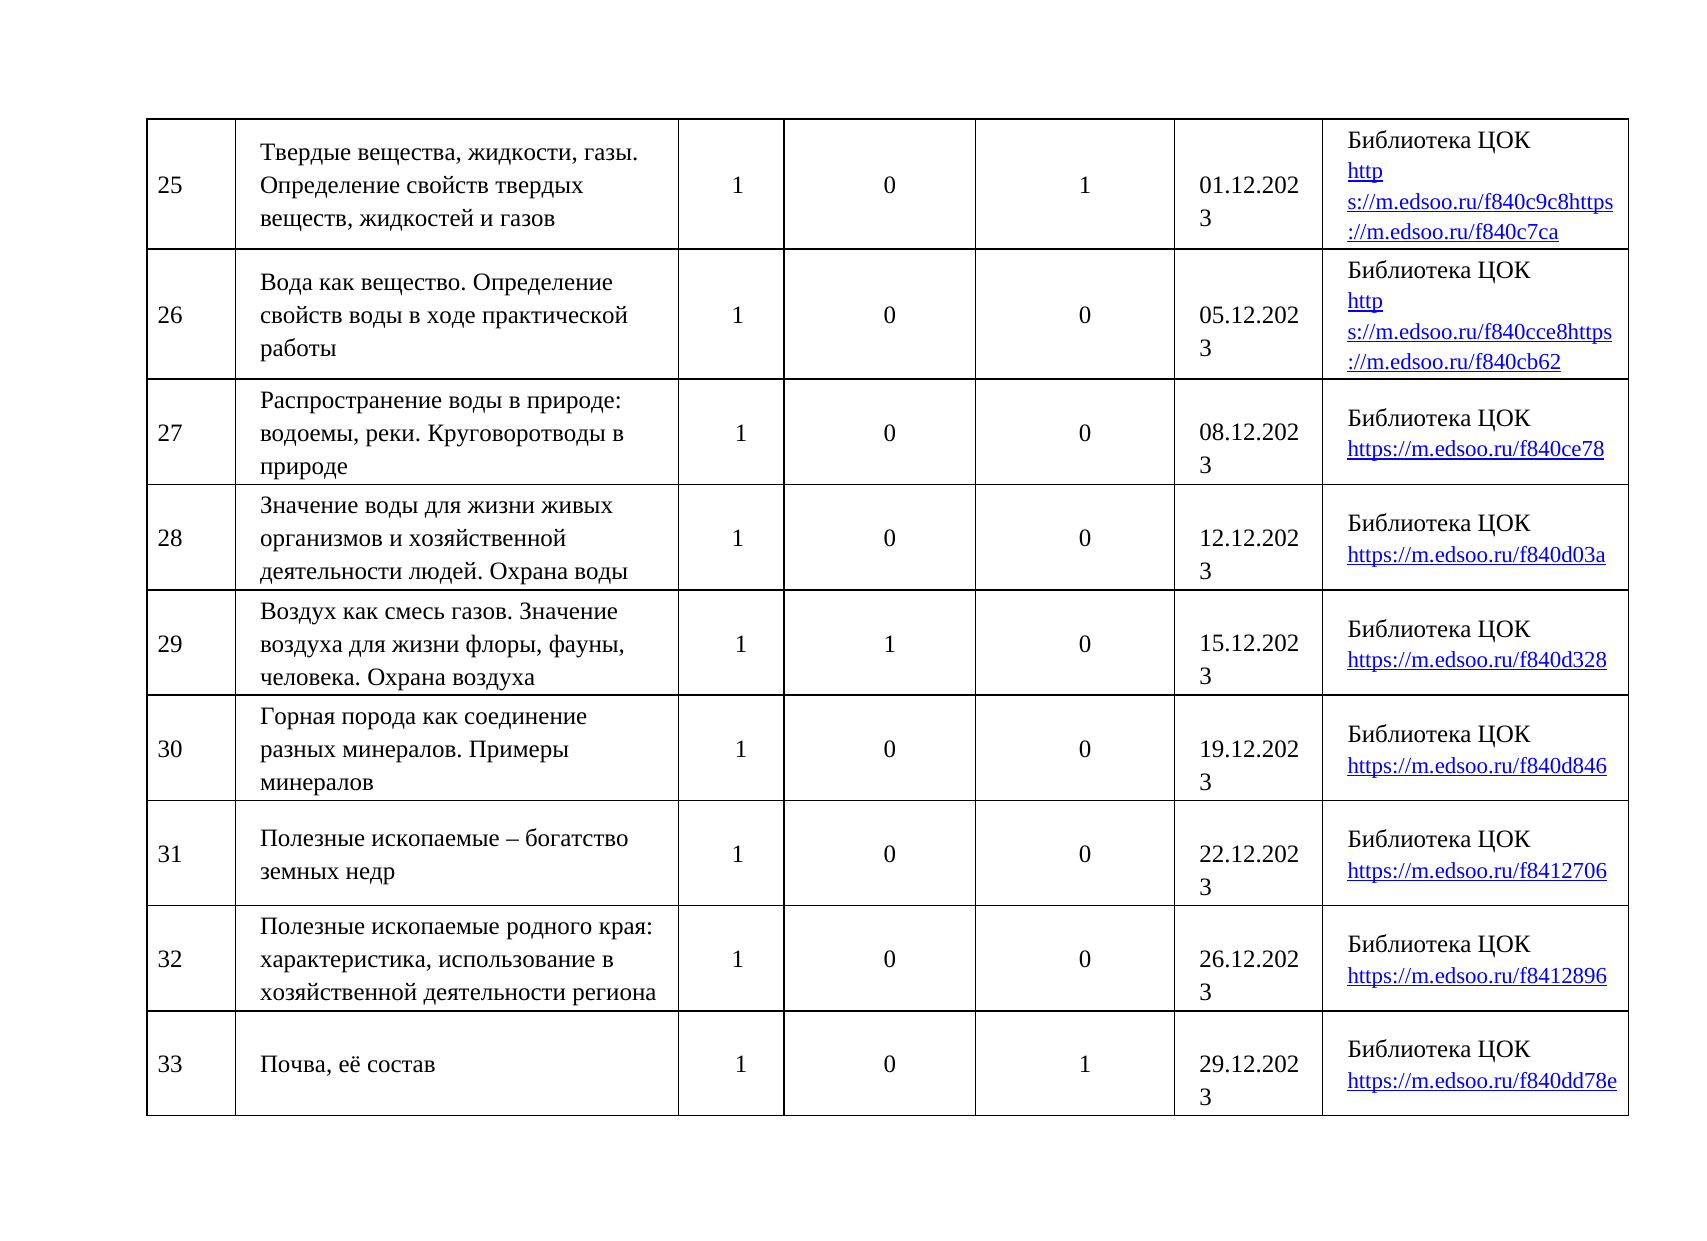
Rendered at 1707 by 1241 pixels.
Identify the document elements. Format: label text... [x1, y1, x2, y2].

table_cell 0 [785, 696, 975, 800]
table_cell 08.12.2023 [1175, 380, 1322, 483]
table_cell 1 [679, 485, 783, 589]
table_cell 0 [976, 591, 1174, 694]
table_cell 0 [785, 801, 975, 904]
table_cell 32 [148, 906, 235, 1010]
table_cell Библиотека ЦОК https://m.edsoo.ru/f8412706 [1323, 801, 1628, 904]
table_cell Библиотека ЦОК https://m.edsoo.ru/f840d846 [1323, 696, 1628, 800]
table_cell Библиотека ЦОК https://m.edsoo.ru/f840dd78e [1323, 1012, 1628, 1114]
table_cell 1 [679, 591, 783, 694]
table_cell Библиотека ЦОК https://m.edsoo.ru/f840ce78 [1323, 380, 1628, 483]
table_cell 0 [785, 1012, 975, 1114]
table_cell 15.12.2023 [1175, 591, 1322, 694]
table_cell Распространение воды в природе: водоемы, реки. Круговоротводы в природе [236, 380, 678, 483]
table_cell 05.12.2023 [1175, 250, 1322, 378]
table_cell 1 [679, 1012, 783, 1114]
table_cell 0 [976, 380, 1174, 483]
table_cell 0 [785, 485, 975, 589]
table_cell 0 [976, 696, 1174, 800]
table_cell 30 [148, 696, 235, 800]
table_cell 19.12.2023 [1175, 696, 1322, 800]
table_cell Библиотека ЦОК https://m.edsoo.ru/f840d328 [1323, 591, 1628, 694]
table_cell 0 [785, 120, 975, 248]
table_cell 26 [148, 250, 235, 378]
table_cell 0 [976, 250, 1174, 378]
table_cell Библиотека ЦОК https://m.edsoo.ru/f8412896 [1323, 906, 1628, 1010]
table_cell Вода как вещество. Определение свойств воды в ходе практической работы [236, 250, 678, 378]
table_cell 33 [148, 1012, 235, 1114]
table_cell 31 [148, 801, 235, 904]
table_cell 0 [976, 906, 1174, 1010]
table_cell 27 [148, 380, 235, 483]
table_cell Библиотека ЦОК https://m.edsoo.ru/f840cce8https://m.edsoo.ru/f840cb62 [1323, 250, 1628, 378]
table_cell Библиотека ЦОК https://m.edsoo.ru/f840c9c8https://m.edsoo.ru/f840c7ca [1323, 120, 1628, 248]
table_cell 12.12.2023 [1175, 485, 1322, 589]
table_cell 25 [148, 120, 235, 248]
table_cell 1 [679, 250, 783, 378]
table_cell 29.12.2023 [1175, 1012, 1322, 1114]
table_cell Значение воды для жизни живых организмов и хозяйственной деятельности людей. Охрана воды [236, 485, 678, 589]
table_cell Горная порода как соединение разных минералов. Примеры минералов [236, 696, 678, 800]
table_cell 1 [976, 1012, 1174, 1114]
table_cell 1 [976, 120, 1174, 248]
table_cell Полезные ископаемые – богатство земных недр [236, 801, 678, 904]
table_cell 28 [148, 485, 235, 589]
table_cell 1 [679, 801, 783, 904]
table_cell 1 [679, 906, 783, 1010]
table_cell Библиотека ЦОК https://m.edsoo.ru/f840d03a [1323, 485, 1628, 589]
table_cell 0 [785, 250, 975, 378]
table_cell 0 [976, 801, 1174, 904]
table_cell 29 [148, 591, 235, 694]
table_cell 26.12.2023 [1175, 906, 1322, 1010]
table_cell Полезные ископаемые родного края: характеристика, использование в хозяйственной деятельности региона [236, 906, 678, 1010]
table_cell Твердые вещества, жидкости, газы. Определение свойств твердых веществ, жидкостей и газов [236, 120, 678, 248]
table_cell 0 [785, 906, 975, 1010]
table_cell 1 [785, 591, 975, 694]
table_cell 0 [976, 485, 1174, 589]
table_cell 1 [679, 696, 783, 800]
table_cell Почва, её состав [236, 1012, 678, 1114]
table_cell Воздух как смесь газов. Значение воздуха для жизни флоры, фауны, человека. Охрана воздуха [236, 591, 678, 694]
table_cell 01.12.2023 [1175, 120, 1322, 248]
table_cell 1 [679, 380, 783, 483]
table_cell 22.12.2023 [1175, 801, 1322, 904]
table_cell 0 [785, 380, 975, 483]
table_cell 1 [679, 120, 783, 248]
